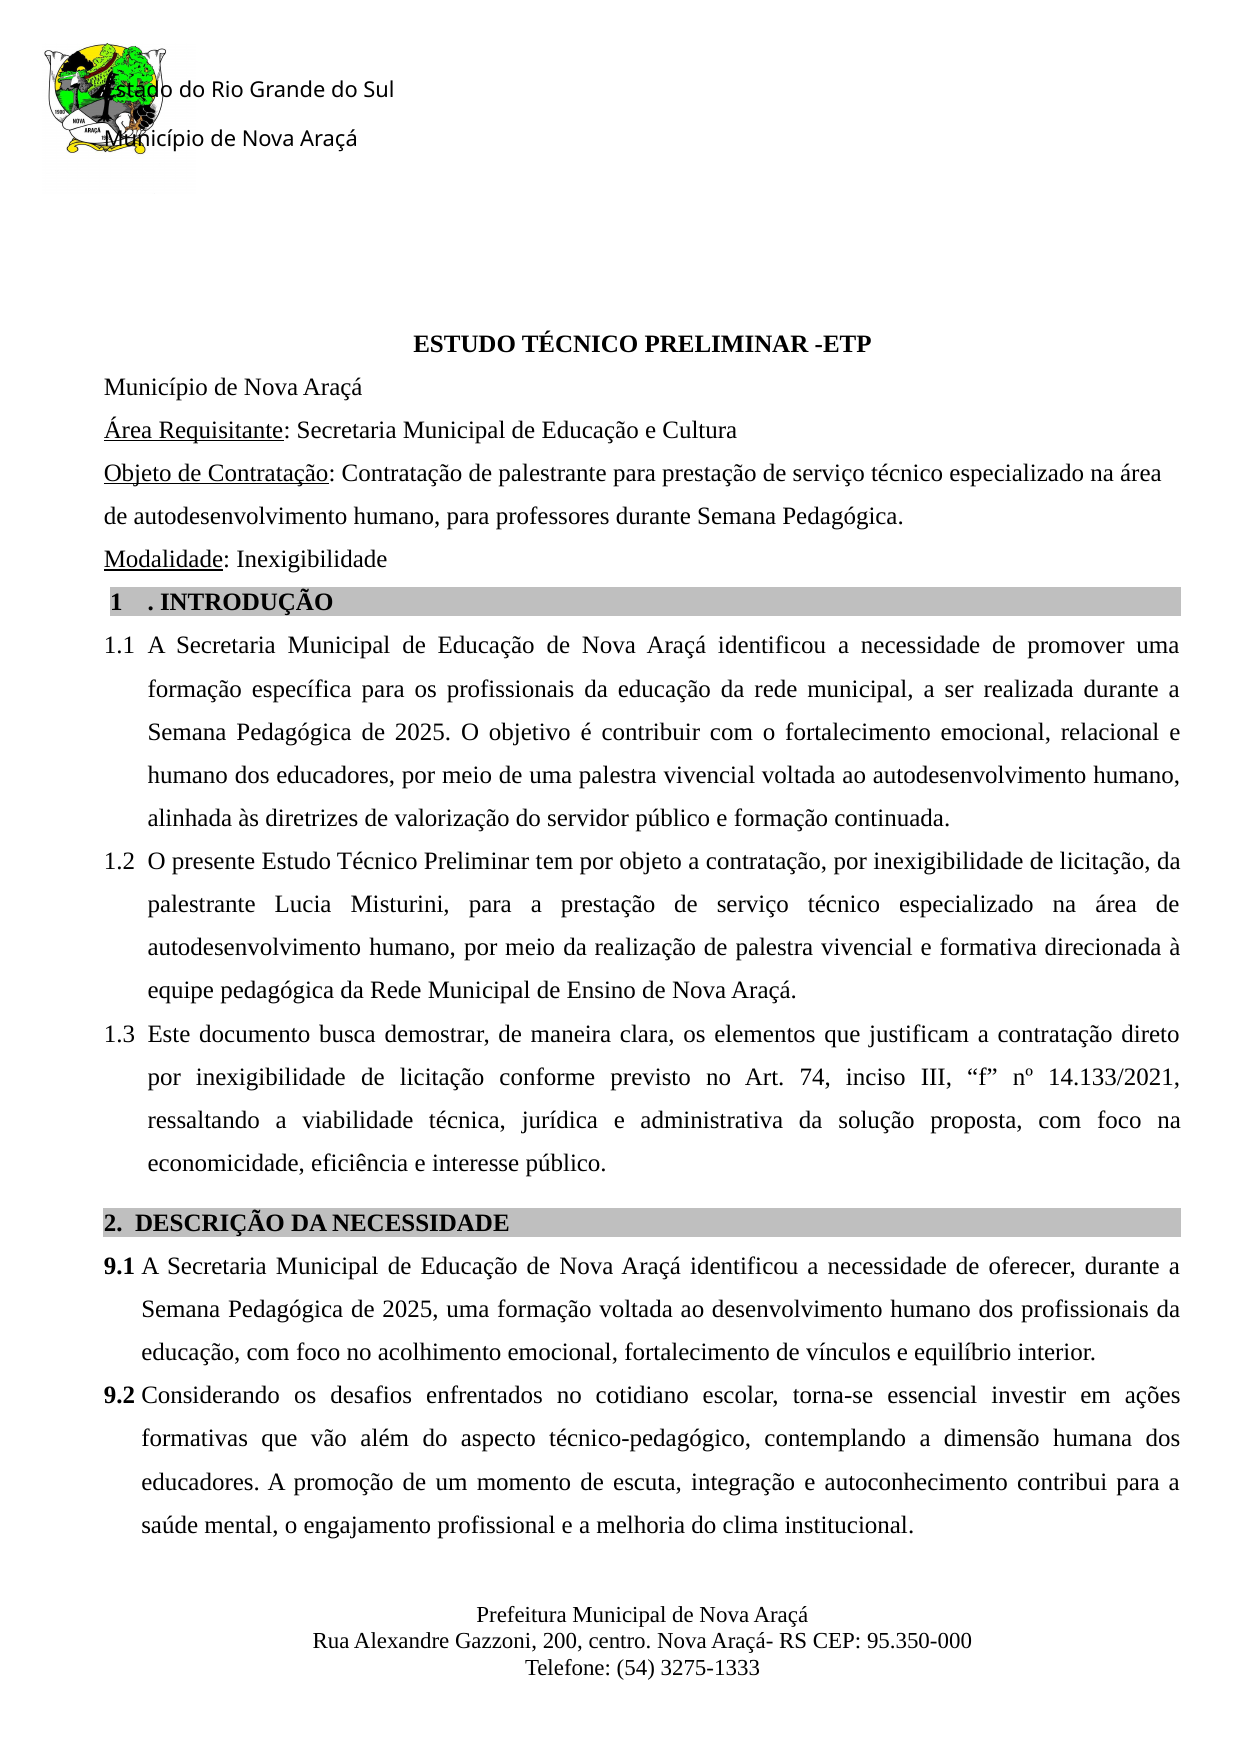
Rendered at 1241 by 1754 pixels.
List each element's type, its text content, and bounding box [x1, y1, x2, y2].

text Área Requisitante: Secretaria Municipal de Educação e Cultura [103, 415, 1181, 444]
list . INTRODUÇÃO [110, 587, 1181, 616]
list O presente Estudo Técnico Preliminar tem por objeto a contratação, por inexigibilidade de licitação, da palestrante Lucia Misturini, para a prestação de serviço técnico especializado na área de autodesenvolvimento humano, por meio da realização de palestra vivencial e formativa direcionada à equipe pedagógica da Rede Municipal de Ensino de Nova Araçá. [103, 846, 1181, 1004]
picture [41, 43, 197, 194]
text Município de Nova Araçá [103, 372, 1181, 401]
list A Secretaria Municipal de Educação de Nova Araçá identificou a necessidade de oferecer, durante a Semana Pedagógica de 2025, uma formação voltada ao desenvolvimento humano dos profissionais da educação, com foco no acolhimento emocional, fortalecimento de vínculos e equilíbrio interior. [103, 1251, 1181, 1366]
text Objeto de Contratação: Contratação de palestrante para prestação de serviço técnico especializado na área de autodesenvolvimento humano, para professores durante Semana Pedagógica. [103, 458, 1181, 530]
text ESTUDO TÉCNICO PRELIMINAR -ETP [103, 329, 1181, 357]
text 2. DESCRIÇÃO DA NECESSIDADE [103, 1208, 1181, 1237]
list Considerando os desafios enfrentados no cotidiano escolar, torna-se essencial investir em ações formativas que vão além do aspecto técnico-pedagógico, contemplando a dimensão humana dos educadores. A promoção de um momento de escuta, integração e autoconhecimento contribui para a saúde mental, o engajamento profissional e a melhoria do clima institucional. [103, 1380, 1181, 1538]
list Este documento busca demostrar, de maneira clara, os elementos que justificam a contratação direto por inexigibilidade de licitação conforme previsto no Art. 74, inciso III, “f” nº 14.133/2021, ressaltando a viabilidade técnica, jurídica e administrativa da solução proposta, com foco na economicidade, eficiência e interesse público. [103, 1019, 1181, 1177]
text Modalidade: Inexigibilidade [103, 544, 1181, 573]
list A Secretaria Municipal de Educação de Nova Araçá identificou a necessidade de promover uma formação específica para os profissionais da educação da rede municipal, a ser realizada durante a Semana Pedagógica de 2025. O objetivo é contribuir com o fortalecimento emocional, relacional e humano dos educadores, por meio de uma palestra vivencial voltada ao autodesenvolvimento humano, alinhada às diretrizes de valorização do servidor público e formação continuada. [103, 631, 1181, 832]
